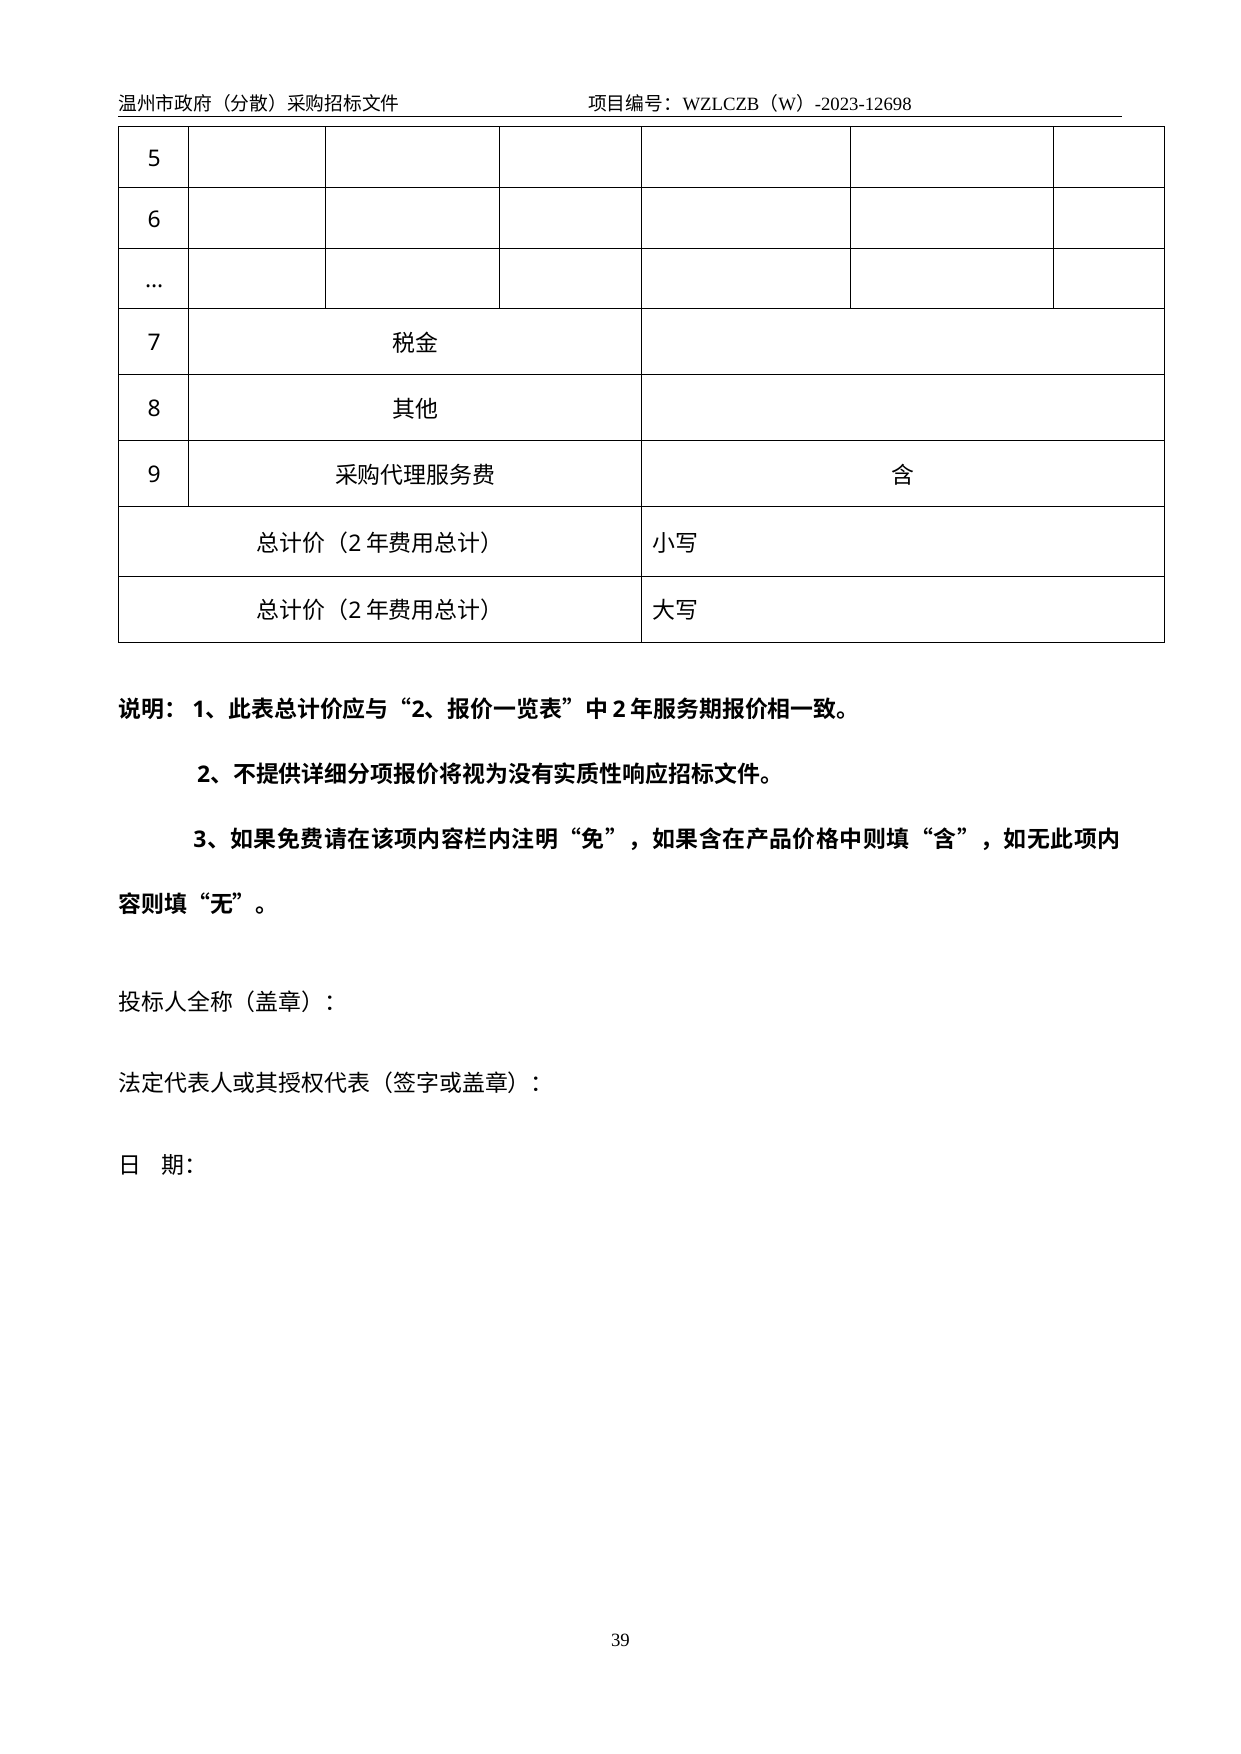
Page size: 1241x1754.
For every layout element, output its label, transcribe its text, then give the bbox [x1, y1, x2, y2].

text 说明： 1、此表总计价应与“2、报价一览表”中2年服务期报价相一致。 [118, 675, 1122, 740]
text 法定代表人或其授权代表（签字或盖章）： [118, 1049, 1122, 1114]
table_cell 9 [119, 441, 188, 506]
table_cell [642, 375, 1164, 440]
table_cell 5 [119, 127, 188, 187]
table_cell [1054, 249, 1164, 308]
table_cell 7 [119, 309, 188, 374]
table_cell [851, 249, 1053, 308]
table_cell [500, 249, 641, 308]
table_cell 8 [119, 375, 188, 440]
table_cell 大写 [642, 577, 1164, 642]
table_cell [1054, 127, 1164, 187]
table_cell [642, 188, 850, 248]
table_cell [326, 188, 499, 248]
table_cell [1054, 188, 1164, 248]
text 投标人全称（盖章）： [118, 968, 1122, 1033]
table_cell [851, 188, 1053, 248]
table_cell [189, 249, 325, 308]
table_cell 税金 [189, 309, 641, 374]
table_cell 小写 [642, 507, 1164, 576]
table_cell 总计价（2年费用总计） [119, 507, 641, 576]
table_cell [500, 127, 641, 187]
table_cell [189, 188, 325, 248]
table_cell [642, 249, 850, 308]
table_cell [851, 127, 1053, 187]
table_cell [189, 127, 325, 187]
table_cell [500, 188, 641, 248]
text 3、如果免费请在该项内容栏内注明“免”，如果含在产品价格中则填“含”，如无此项内容则填“无”。 [118, 805, 1122, 935]
text 2、不提供详细分项报价将视为没有实质性响应招标文件。 [118, 740, 1122, 805]
table_cell … [119, 249, 188, 308]
table_cell 其他 [189, 375, 641, 440]
table_cell 总计价（2年费用总计） [119, 577, 641, 642]
table_cell 采购代理服务费 [189, 441, 641, 506]
table_cell [642, 309, 1164, 374]
table_cell 含 [642, 441, 1164, 506]
table_cell 6 [119, 188, 188, 248]
table_cell [326, 127, 499, 187]
table_cell [326, 249, 499, 308]
text 日 期： [118, 1131, 1122, 1196]
table_cell [642, 127, 850, 187]
